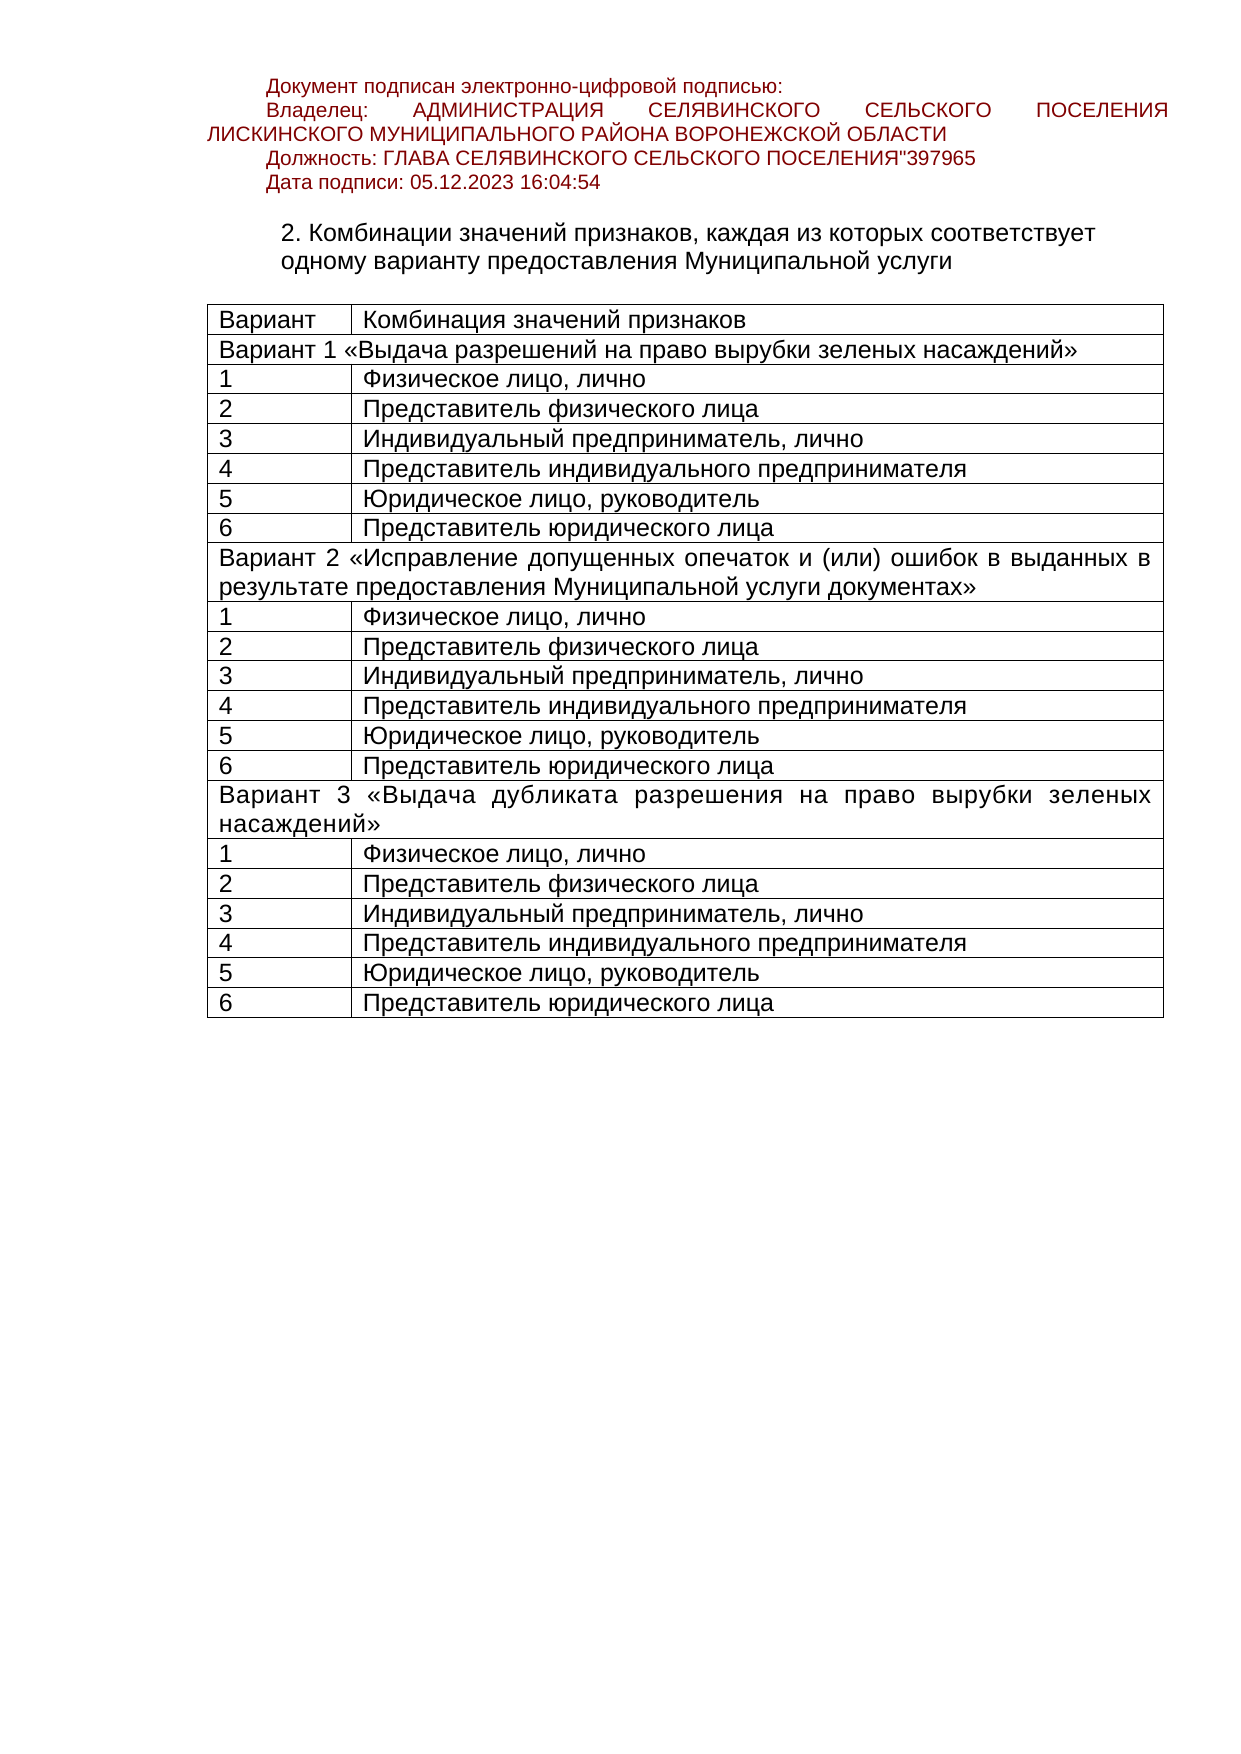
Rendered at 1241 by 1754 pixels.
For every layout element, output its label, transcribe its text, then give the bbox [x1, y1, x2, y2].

list 2. Комбинации значений признаков, каждая из которых соответствует [207, 218, 1169, 246]
table_cell Представитель юридического лица [352, 751, 1163, 779]
table_cell 3 [208, 424, 351, 453]
table_cell 6 [208, 751, 351, 779]
table_cell Индивидуальный предприниматель, лично [352, 899, 1163, 927]
table_cell Индивидуальный предприниматель, лично [352, 424, 1163, 453]
table_cell 5 [208, 958, 351, 987]
table_cell Представитель индивидуального предпринимателя [352, 929, 1163, 957]
table_header Вариант [208, 305, 351, 334]
table_cell 2 [208, 394, 351, 423]
table_cell Юридическое лицо, руководитель [352, 721, 1163, 750]
table_cell Физическое лицо, лично [352, 602, 1163, 631]
table_cell 1 [208, 602, 351, 631]
table_cell Вариант 3 «Выдача дубликата разрешения на право вырубки зеленых насаждений» [208, 781, 1163, 838]
table_cell 6 [208, 514, 351, 542]
table_cell Представитель физического лица [352, 632, 1163, 660]
table_cell Физическое лицо, лично [352, 839, 1163, 868]
table_cell Юридическое лицо, руководитель [352, 958, 1163, 987]
table_cell 4 [208, 929, 351, 957]
table_cell 3 [208, 899, 351, 927]
table_cell 4 [208, 454, 351, 483]
table_cell Физическое лицо, лично [352, 365, 1163, 393]
table_cell Индивидуальный предприниматель, лично [352, 661, 1163, 690]
table_cell Представитель юридического лица [352, 988, 1163, 1017]
table_cell Представитель индивидуального предпринимателя [352, 454, 1163, 483]
table_cell Вариант 1 «Выдача разрешений на право вырубки зеленых насаждений» [208, 335, 1163, 363]
table_cell 1 [208, 839, 351, 868]
table_cell 4 [208, 691, 351, 720]
table_cell Вариант 2 «Исправление допущенных опечаток и (или) ошибок в выданных в результате предоставления Муниципальной услуги документах» [208, 543, 1163, 601]
table_header Комбинация значений признаков [352, 305, 1163, 334]
table_cell Представитель индивидуального предпринимателя [352, 691, 1163, 720]
table_cell Представитель физического лица [352, 869, 1163, 898]
table_cell 2 [208, 632, 351, 660]
table_cell Представитель физического лица [352, 394, 1163, 423]
table_cell 5 [208, 721, 351, 750]
table_cell 2 [208, 869, 351, 898]
list одному варианту предоставления Муниципальной услуги [207, 246, 1169, 275]
table_cell 5 [208, 484, 351, 512]
table_cell 1 [208, 365, 351, 393]
table_cell 3 [208, 661, 351, 690]
table_cell Юридическое лицо, руководитель [352, 484, 1163, 512]
table_cell Представитель юридического лица [352, 514, 1163, 542]
table_cell 6 [208, 988, 351, 1017]
